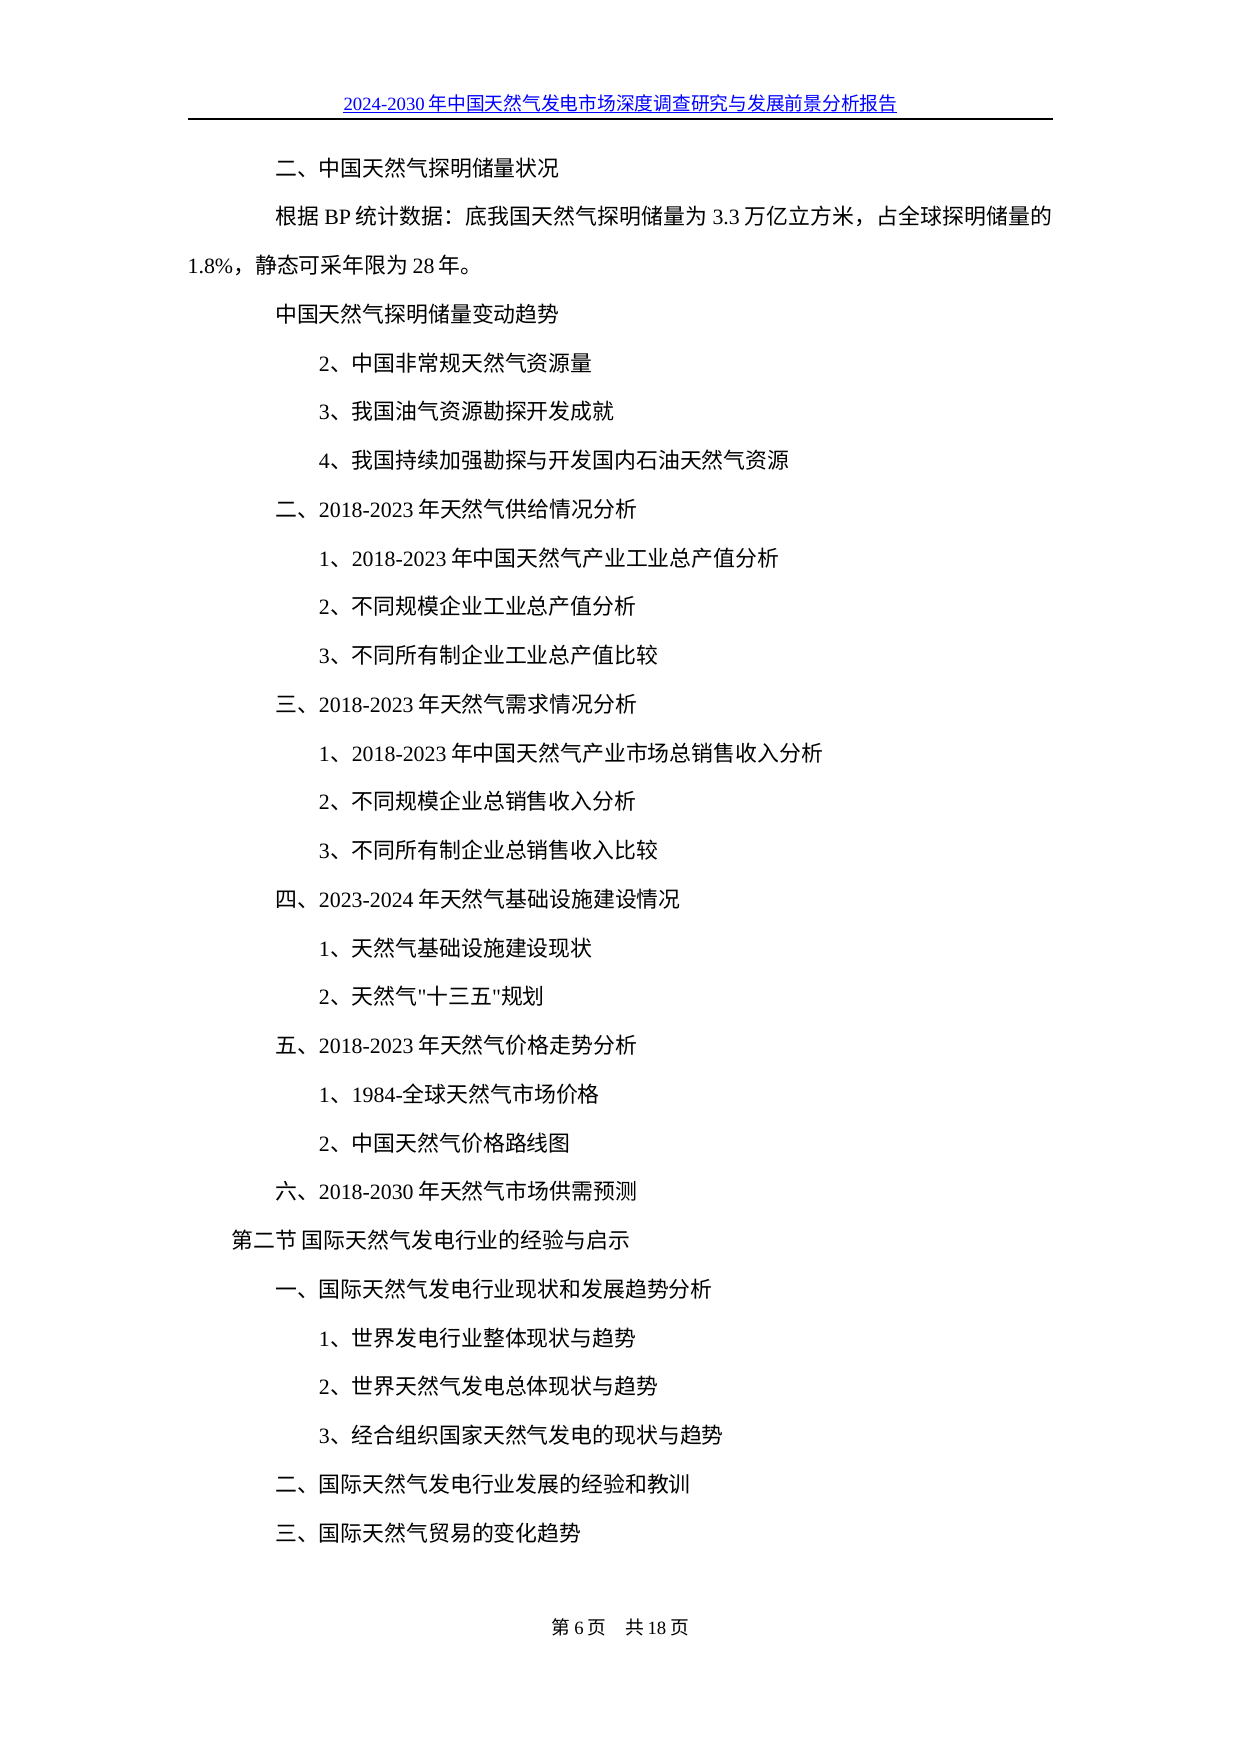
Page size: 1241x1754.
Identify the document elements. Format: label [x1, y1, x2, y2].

text [187, 150, 1053, 1548]
